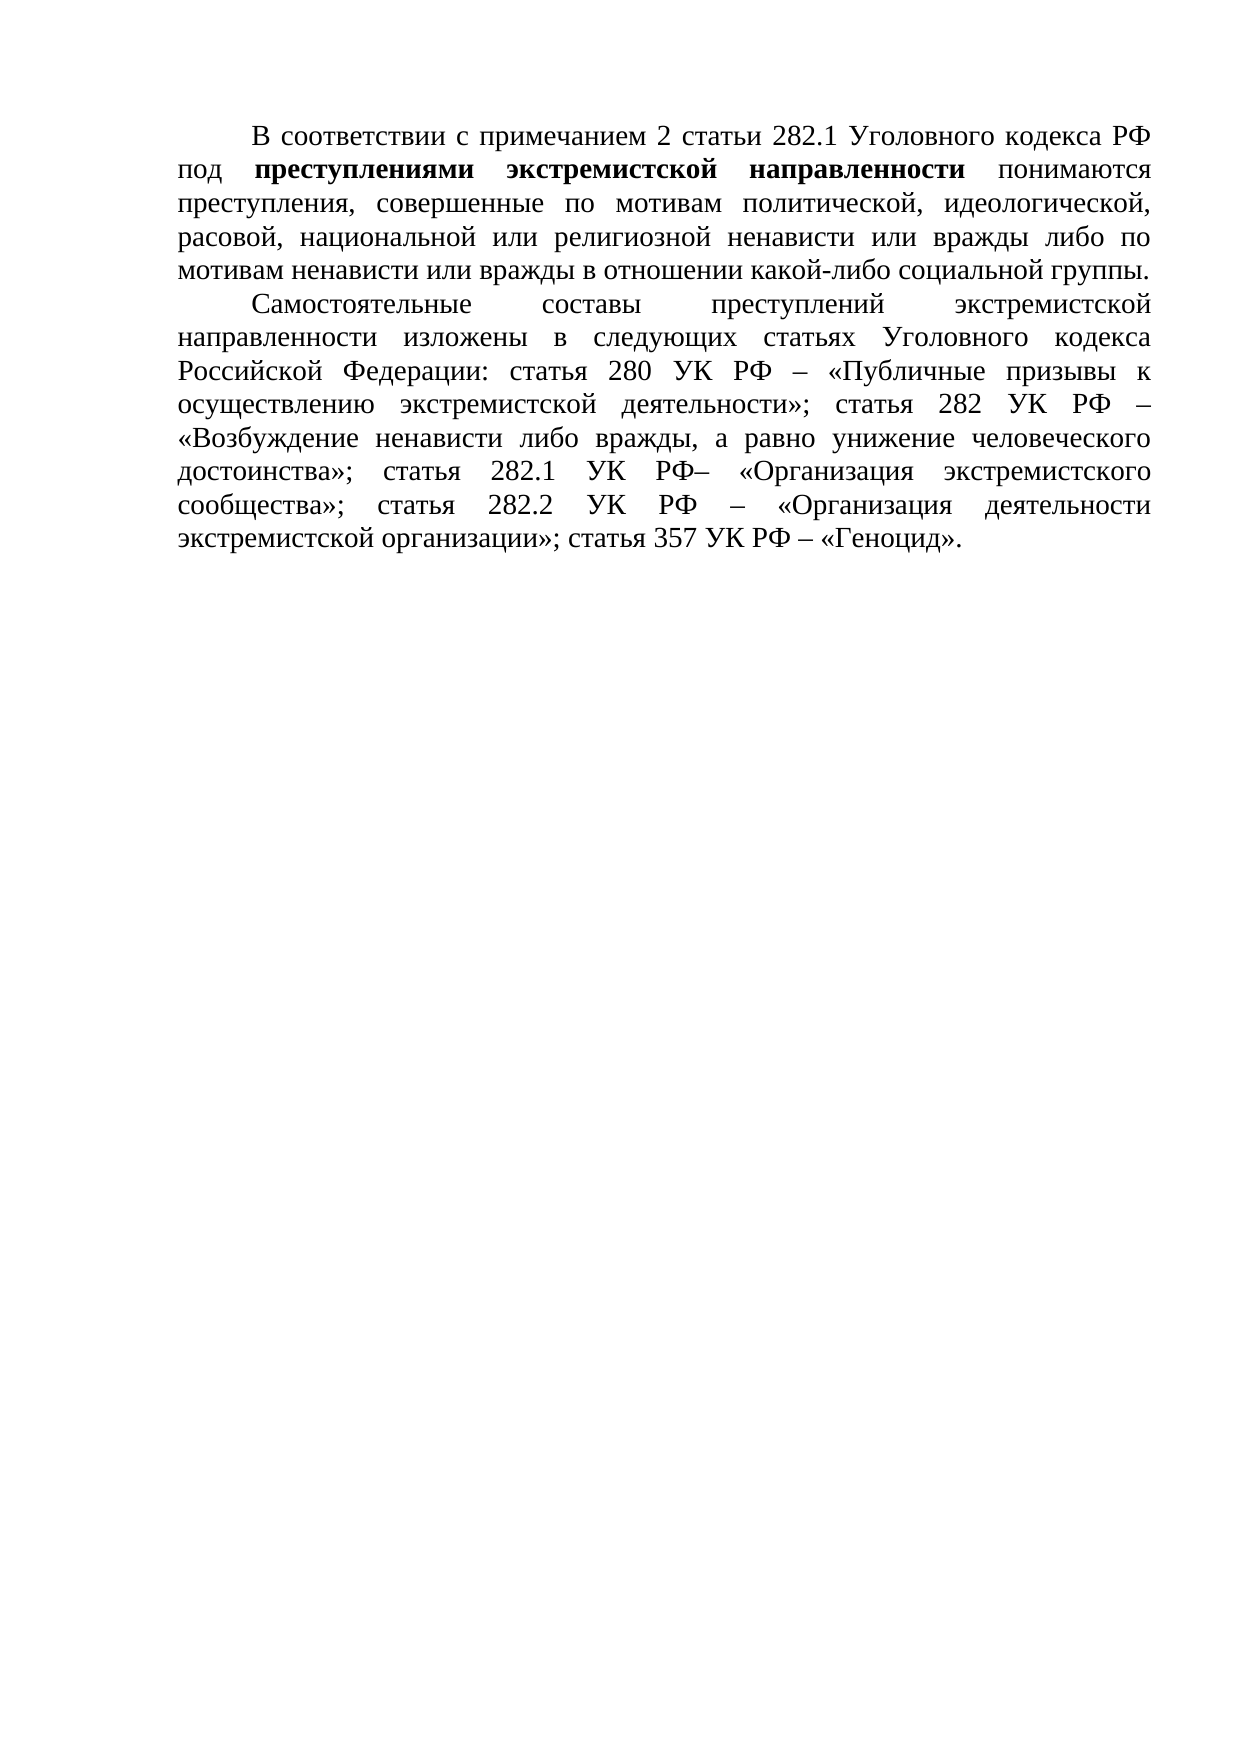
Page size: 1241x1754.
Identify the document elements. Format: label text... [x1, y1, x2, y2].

text В соответствии с примечанием 2 статьи 282.1 Уголовного кодекса РФ под преступлениями экстремистской направленности понимаются преступления, совершенные по мотивам политической, идеологической, расовой, национальной или религиозной ненависти или вражды либо по мотивам ненависти или вражды в отношении какой-либо социальной группы. [177, 118, 1152, 286]
text Самостоятельные составы преступлений экстремистской направленности изложены в следующих статьях Уголовного кодекса Российской Федерации: статья 280 УК РФ – «Публичные призывы к осуществлению экстремистской деятельности»; статья 282 УК РФ – «Возбуждение ненависти либо вражды, а равно унижение человеческого достоинства»; статья 282.1 УК РФ– «Организация экстремистского сообщества»; статья 282.2 УК РФ – «Организация деятельности экстремистской организации»; статья 357 УК РФ – «Геноцид». [177, 286, 1152, 554]
